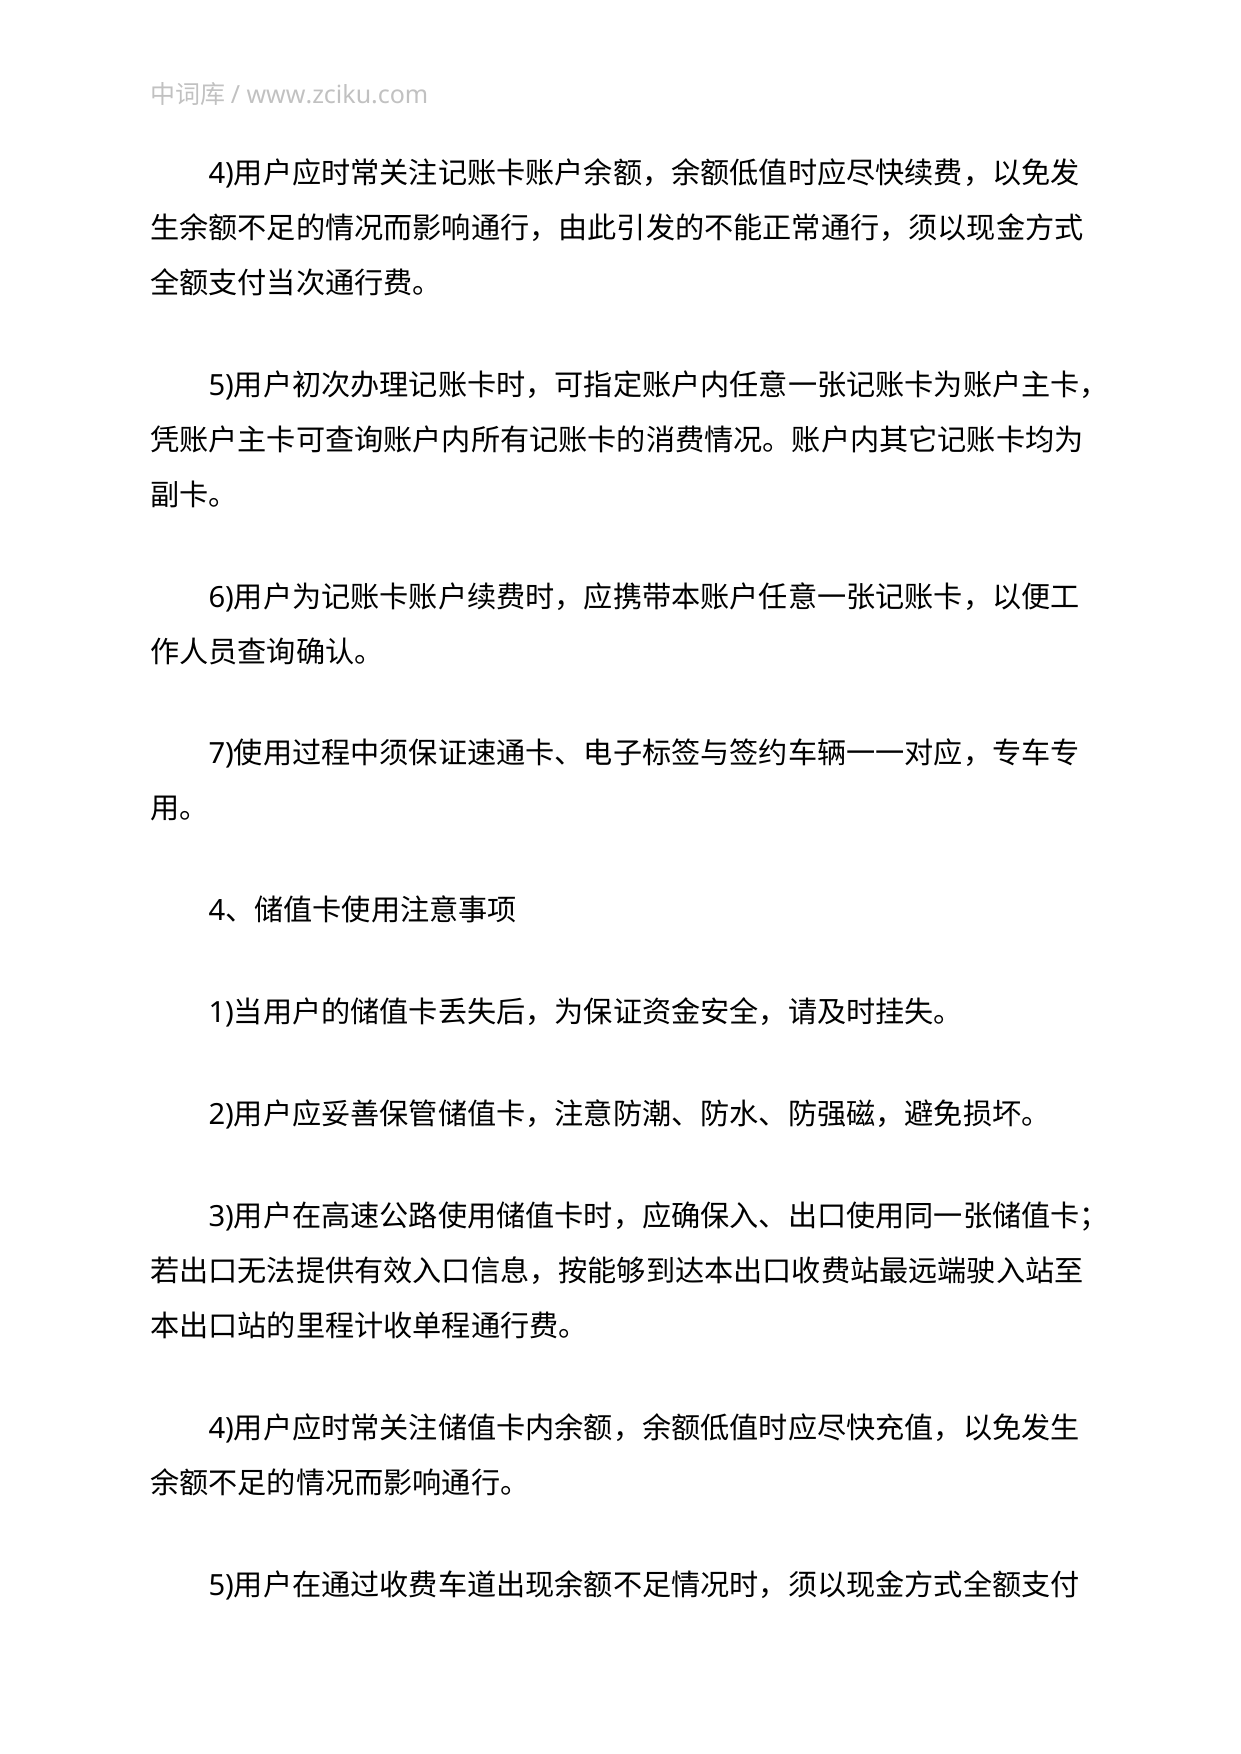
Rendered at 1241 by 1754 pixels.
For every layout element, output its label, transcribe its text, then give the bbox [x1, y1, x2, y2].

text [150, 1561, 1090, 1604]
text 5)用户初次办理记账卡时，可指定账户内任意一张记账卡为账户主卡，凭账户主卡可查询账户内所有记账卡的消费情况。账户内其它记账卡均为副卡。 [150, 362, 1090, 514]
text 4)用户应时常关注记账卡账户余额，余额低值时应尽快续费，以免发生余额不足的情况而影响通行，由此引发的不能正常通行，须以现金方式全额支付当次通行费。 [150, 150, 1090, 302]
text 7)使用过程中须保证速通卡、电子标签与签约车辆一一对应，专车专用。 [150, 730, 1090, 827]
text 3)用户在高速公路使用储值卡时，应确保入、出口使用同一张储值卡；若出口无法提供有效入口信息，按能够到达本出口收费站最远端驶入站至本出口站的里程计收单程通行费。 [150, 1193, 1090, 1345]
text 1)当用户的储值卡丢失后，为保证资金安全，请及时挂失。 [150, 989, 1090, 1031]
text 2)用户应妥善保管储值卡，注意防潮、防水、防强磁，避免损坏。 [150, 1091, 1090, 1133]
text 4、储值卡使用注意事项 [150, 887, 1090, 929]
text 6)用户为记账卡账户续费时，应携带本账户任意一张记账卡，以便工作人员查询确认。 [150, 573, 1090, 671]
text 4)用户应时常关注储值卡内余额，余额低值时应尽快充值，以免发生余额不足的情况而影响通行。 [150, 1404, 1090, 1502]
